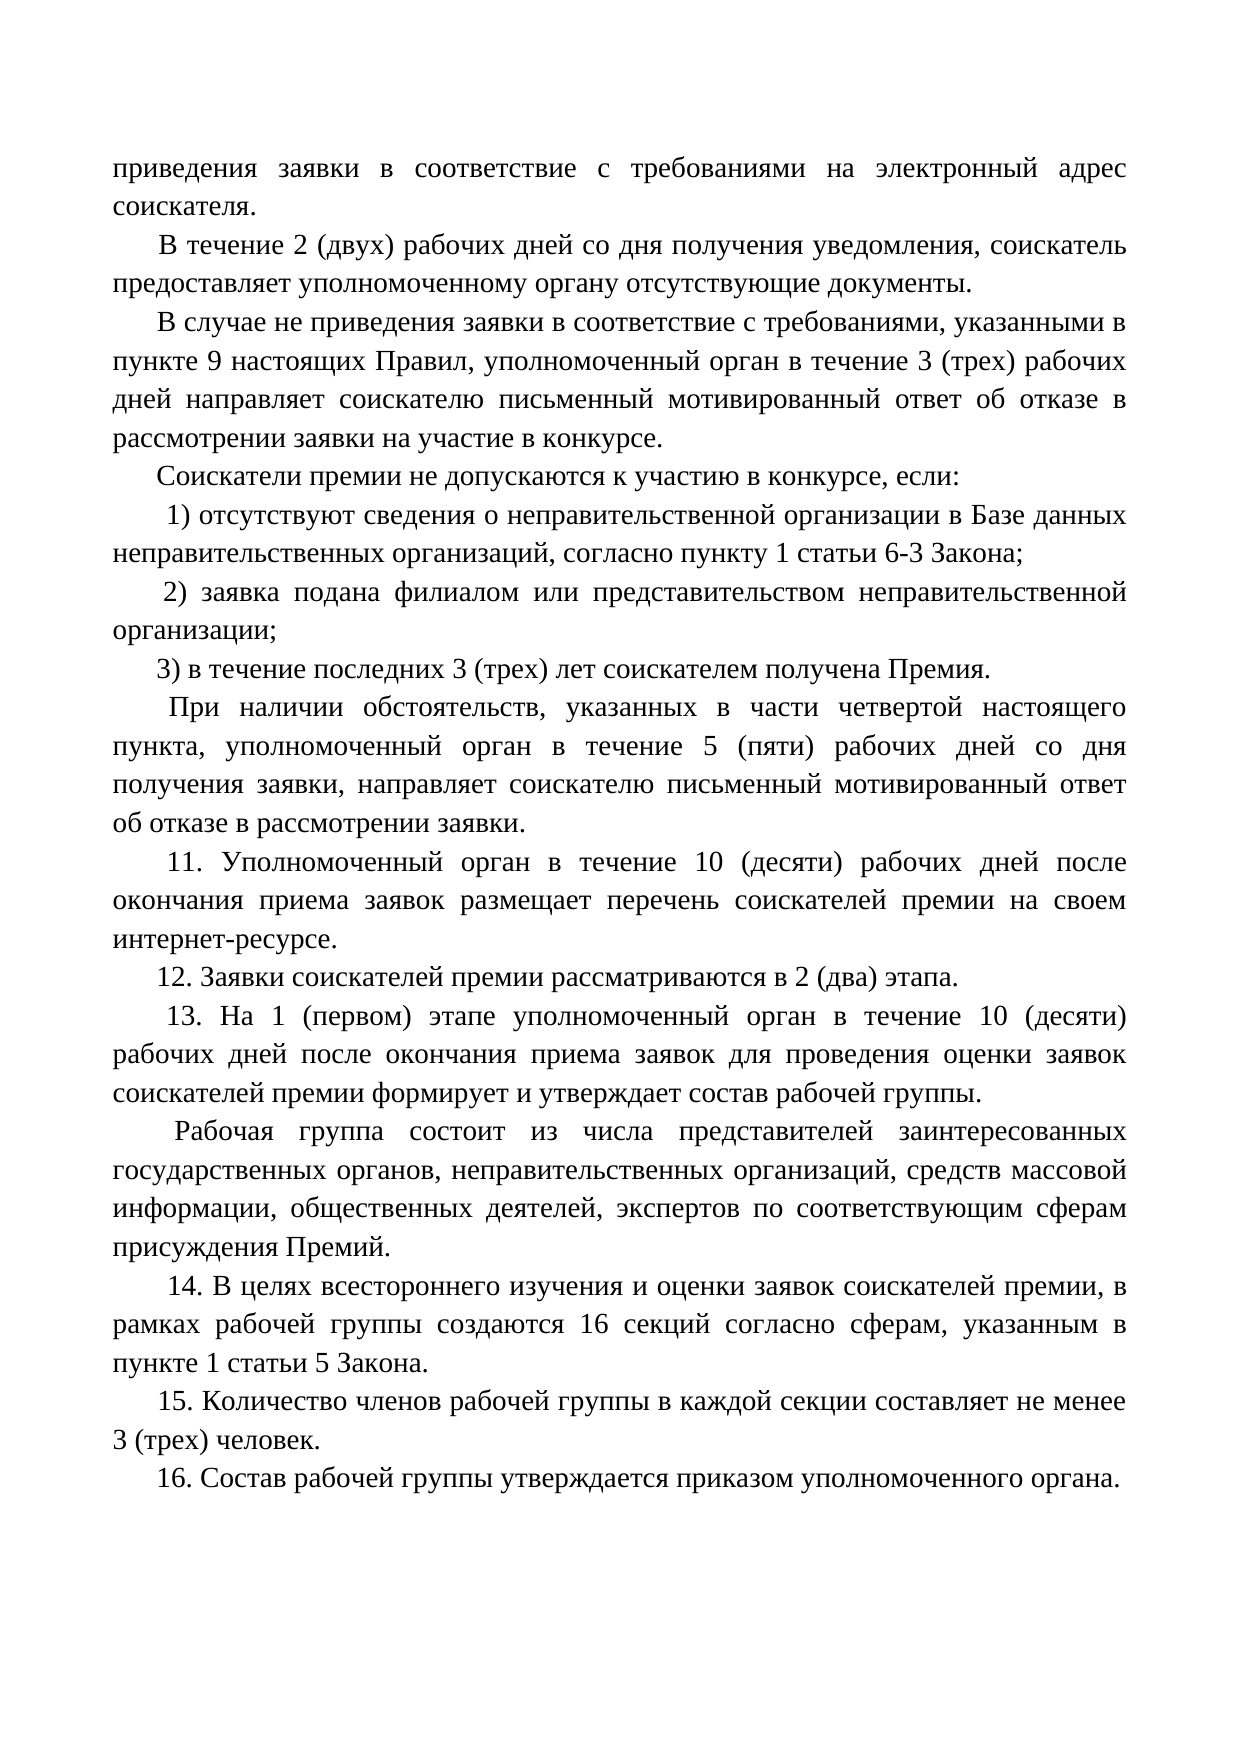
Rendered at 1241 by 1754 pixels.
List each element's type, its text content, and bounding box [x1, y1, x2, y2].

text Рабочая группа состоит из числа представителей заинтересованных государственных органов, неправительственных организаций, средств массовой информации, общественных деятелей, экспертов по соответствующим сферам присуждения Премий. [112, 1113, 1128, 1263]
text При наличии обстоятельств, указанных в части четвертой настоящего пункта, уполномоченный орган в течение 5 (пяти) рабочих дней со дня получения заявки, направляет соискателю письменный мотивированный ответ об отказе в рассмотрении заявки. [112, 689, 1128, 839]
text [112, 150, 1128, 222]
text В течение 2 (двух) рабочих дней со дня получения уведомления, соискатель предоставляет уполномоченному органу отсутствующие документы. [112, 227, 1128, 299]
text 12. Заявки соискателей премии рассматриваются в 2 (два) этапа. [112, 959, 1128, 993]
text 15. Количество членов рабочей группы в каждой секции составляет не менее 3 (трех) человек. [112, 1383, 1128, 1455]
text 16. Состав рабочей группы утверждается приказом уполномоченного органа. [112, 1460, 1128, 1494]
text В случае не приведения заявки в соответствие с требованиями, указанными в пункте 9 настоящих Правил, уполномоченный орган в течение 3 (трех) рабочих дней направляет соискателю письменный мотивированный ответ об отказе в рассмотрении заявки на участие в конкурсе. [112, 304, 1128, 453]
text Соискатели премии не допускаются к участию в конкурсе, если: [112, 458, 1128, 492]
text 11. Уполномоченный орган в течение 10 (десяти) рабочих дней после окончания приема заявок размещает перечень соискателей премии на своем интернет-ресурсе. [112, 844, 1128, 954]
text 3) в течение последних 3 (трех) лет соискателем получена Премия. [112, 651, 1128, 684]
text 2) заявка подана филиалом или представительством неправительственной организации; [112, 574, 1128, 646]
text 13. На 1 (первом) этапе уполномоченный орган в течение 10 (десяти) рабочих дней после окончания приема заявок для проведения оценки заявок соискателей премии формирует и утверждает состав рабочей группы. [112, 998, 1128, 1108]
text 14. В целях всестороннего изучения и оценки заявок соискателей премии, в рамках рабочей группы создаются 16 секций согласно сферам, указанным в пункте 1 статьи 5 Закона. [112, 1268, 1128, 1378]
text 1) отсутствуют сведения о неправительственной организации в Базе данных неправительственных организаций, согласно пункту 1 статьи 6-3 Закона; [112, 497, 1128, 569]
